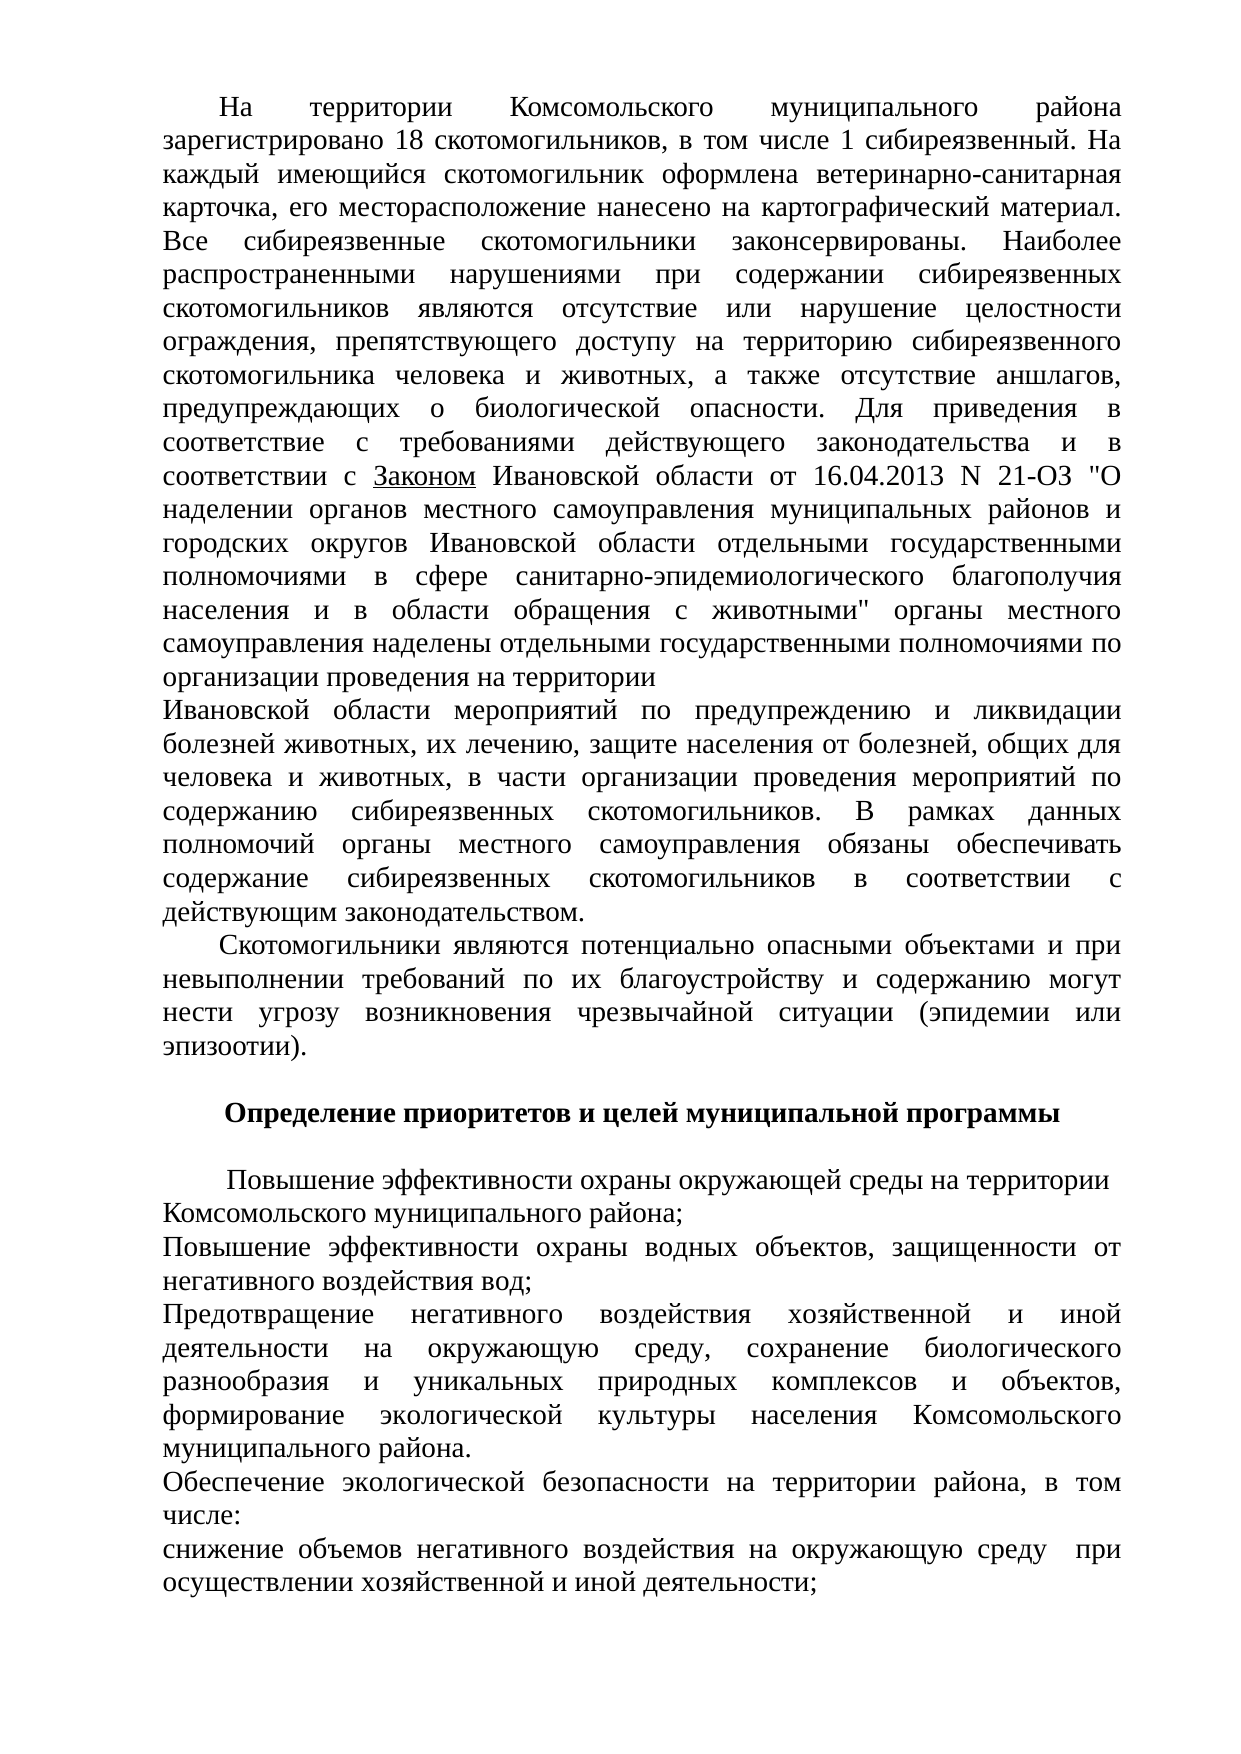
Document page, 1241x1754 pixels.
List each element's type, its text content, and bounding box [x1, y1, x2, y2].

text Повышение эффективности охраны водных объектов, защищенности от негативного воздействия вод; [162, 1229, 1122, 1296]
text Обеспечение экологической безопасности на территории района, в том числе: снижение объемов негативного воздействия на окружающую среду при осуществлении хозяйственной и иной деятельности; [162, 1464, 1122, 1598]
text Предотвращение негативного воздействия хозяйственной и иной деятельности на окружающую среду, сохранение биологического разнообразия и уникальных природных комплексов и объектов, формирование экологической культуры населения Комсомольского муниципального района. [162, 1296, 1122, 1464]
text Повышение эффективности охраны окружающей среды на территории Комсомольского муниципального района; [162, 1162, 1122, 1229]
text Ивановской области мероприятий по предупреждению и ликвидации болезней животных, их лечению, защите населения от болезней, общих для человека и животных, в части организации проведения мероприятий по содержанию сибиреязвенных скотомогильников. В рамках данных полномочий органы местного самоуправления обязаны обеспечивать содержание сибиреязвенных скотомогильников в соответствии с действующим законодательством. [162, 692, 1122, 927]
text Скотомогильники являются потенциально опасными объектами и при невыполнении требований по их благоустройству и содержанию могут нести угрозу возникновения чрезвычайной ситуации (эпидемии или эпизоотии). [162, 927, 1122, 1061]
text На территории Комсомольского муниципального района зарегистрировано 18 скотомогильников, в том числе 1 сибиреязвенный. На каждый имеющийся скотомогильник оформлена ветеринарно-санитарная карточка, его месторасположение нанесено на картографический материал. Все сибиреязвенные скотомогильники законсервированы. Наиболее распространенными нарушениями при содержании сибиреязвенных скотомогильников являются отсутствие или нарушение целостности ограждения, препятствующего доступу на территорию сибиреязвенного скотомогильника человека и животных, а также отсутствие аншлагов, предупреждающих о биологической опасности. Для приведения в соответствие с требованиями действующего законодательства и в соответствии с Законом Ивановской области от 16.04.2013 N 21-ОЗ "О наделении органов местного самоуправления муниципальных районов и городских округов Ивановской области отдельными государственными полномочиями в сфере санитарно-эпидемиологического благополучия населения и в области обращения с животными" органы местного самоуправления наделены отдельными государственными полномочиями по организации проведения на территории [162, 89, 1122, 692]
text Определение приоритетов и целей муниципальной программы [162, 1095, 1122, 1128]
